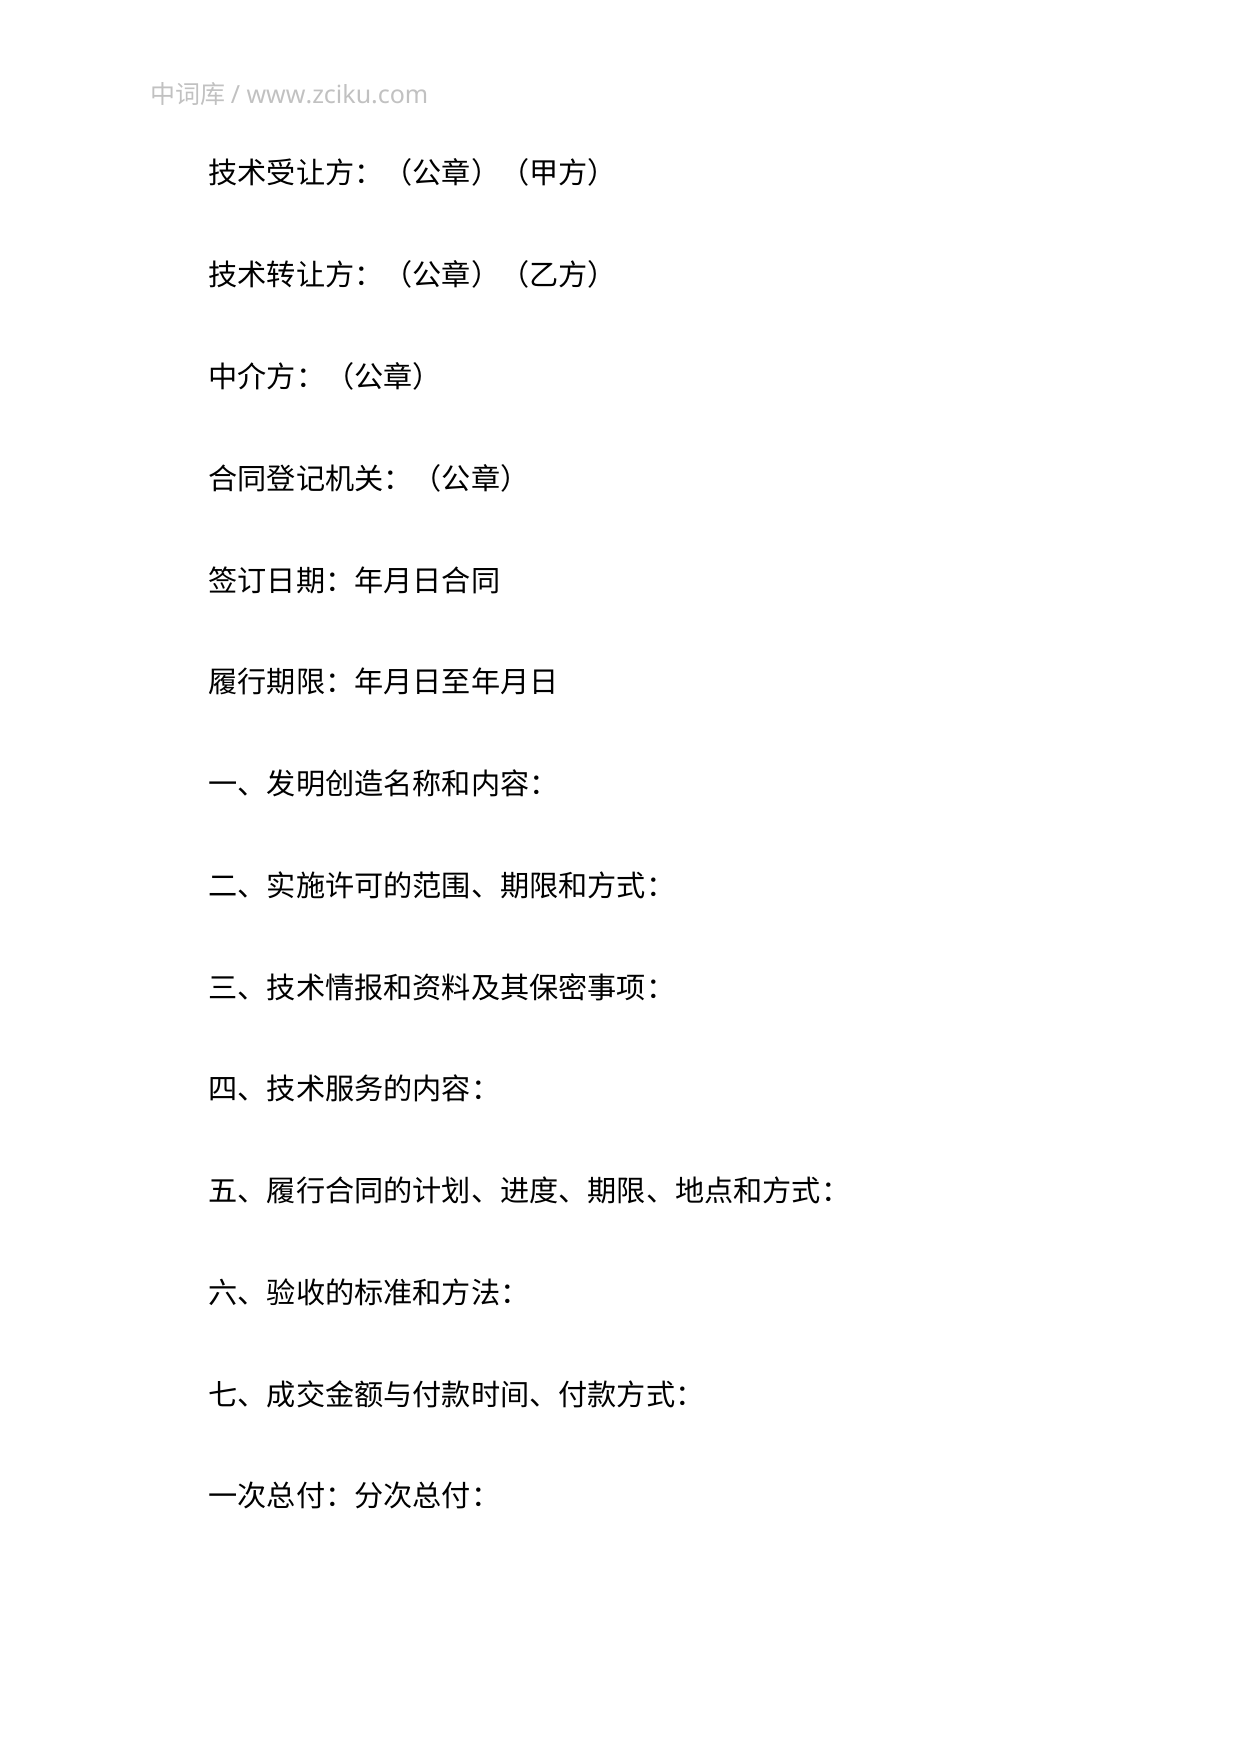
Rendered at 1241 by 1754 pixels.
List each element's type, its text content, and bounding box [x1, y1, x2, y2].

text 二、实施许可的范围、期限和方式： [150, 862, 1090, 905]
text 合同登记机关：（公章） [150, 455, 1090, 498]
text 技术受让方：（公章）（甲方） [150, 150, 1090, 192]
text 五、履行合同的计划、进度、期限、地点和方式： [150, 1168, 1090, 1210]
text 一、发明创造名称和内容： [150, 761, 1090, 803]
text 六、验收的标准和方法： [150, 1269, 1090, 1312]
text 三、技术情报和资料及其保密事项： [150, 964, 1090, 1006]
text 履行期限：年月日至年月日 [150, 659, 1090, 701]
text 签订日期：年月日合同 [150, 557, 1090, 599]
text 四、技术服务的内容： [150, 1066, 1090, 1108]
text 中介方：（公章） [150, 353, 1090, 396]
text 七、成交金额与付款时间、付款方式： [150, 1371, 1090, 1413]
text 一次总付：分次总付： [150, 1473, 1090, 1515]
text 技术转让方：（公章）（乙方） [150, 252, 1090, 294]
